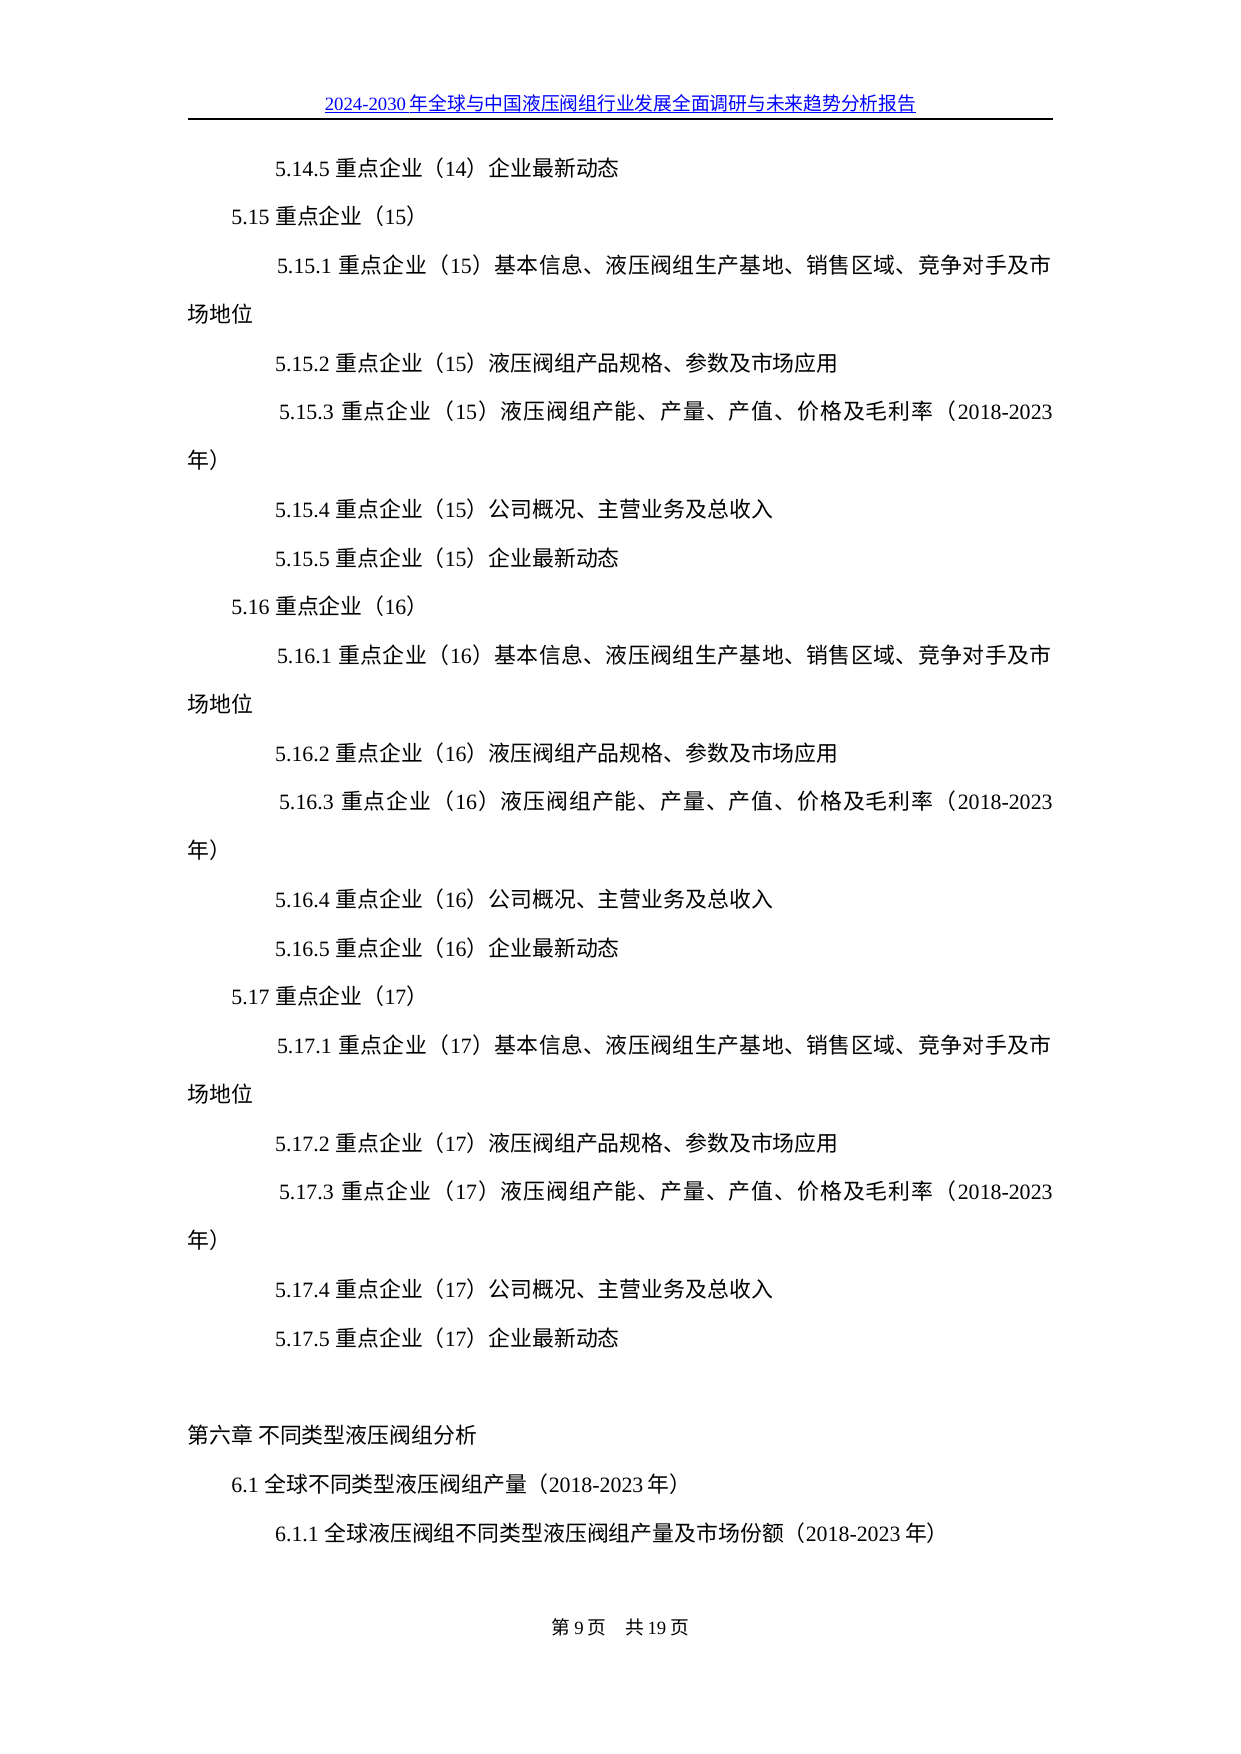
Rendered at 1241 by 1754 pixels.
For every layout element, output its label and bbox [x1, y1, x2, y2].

text [187, 150, 1053, 1548]
